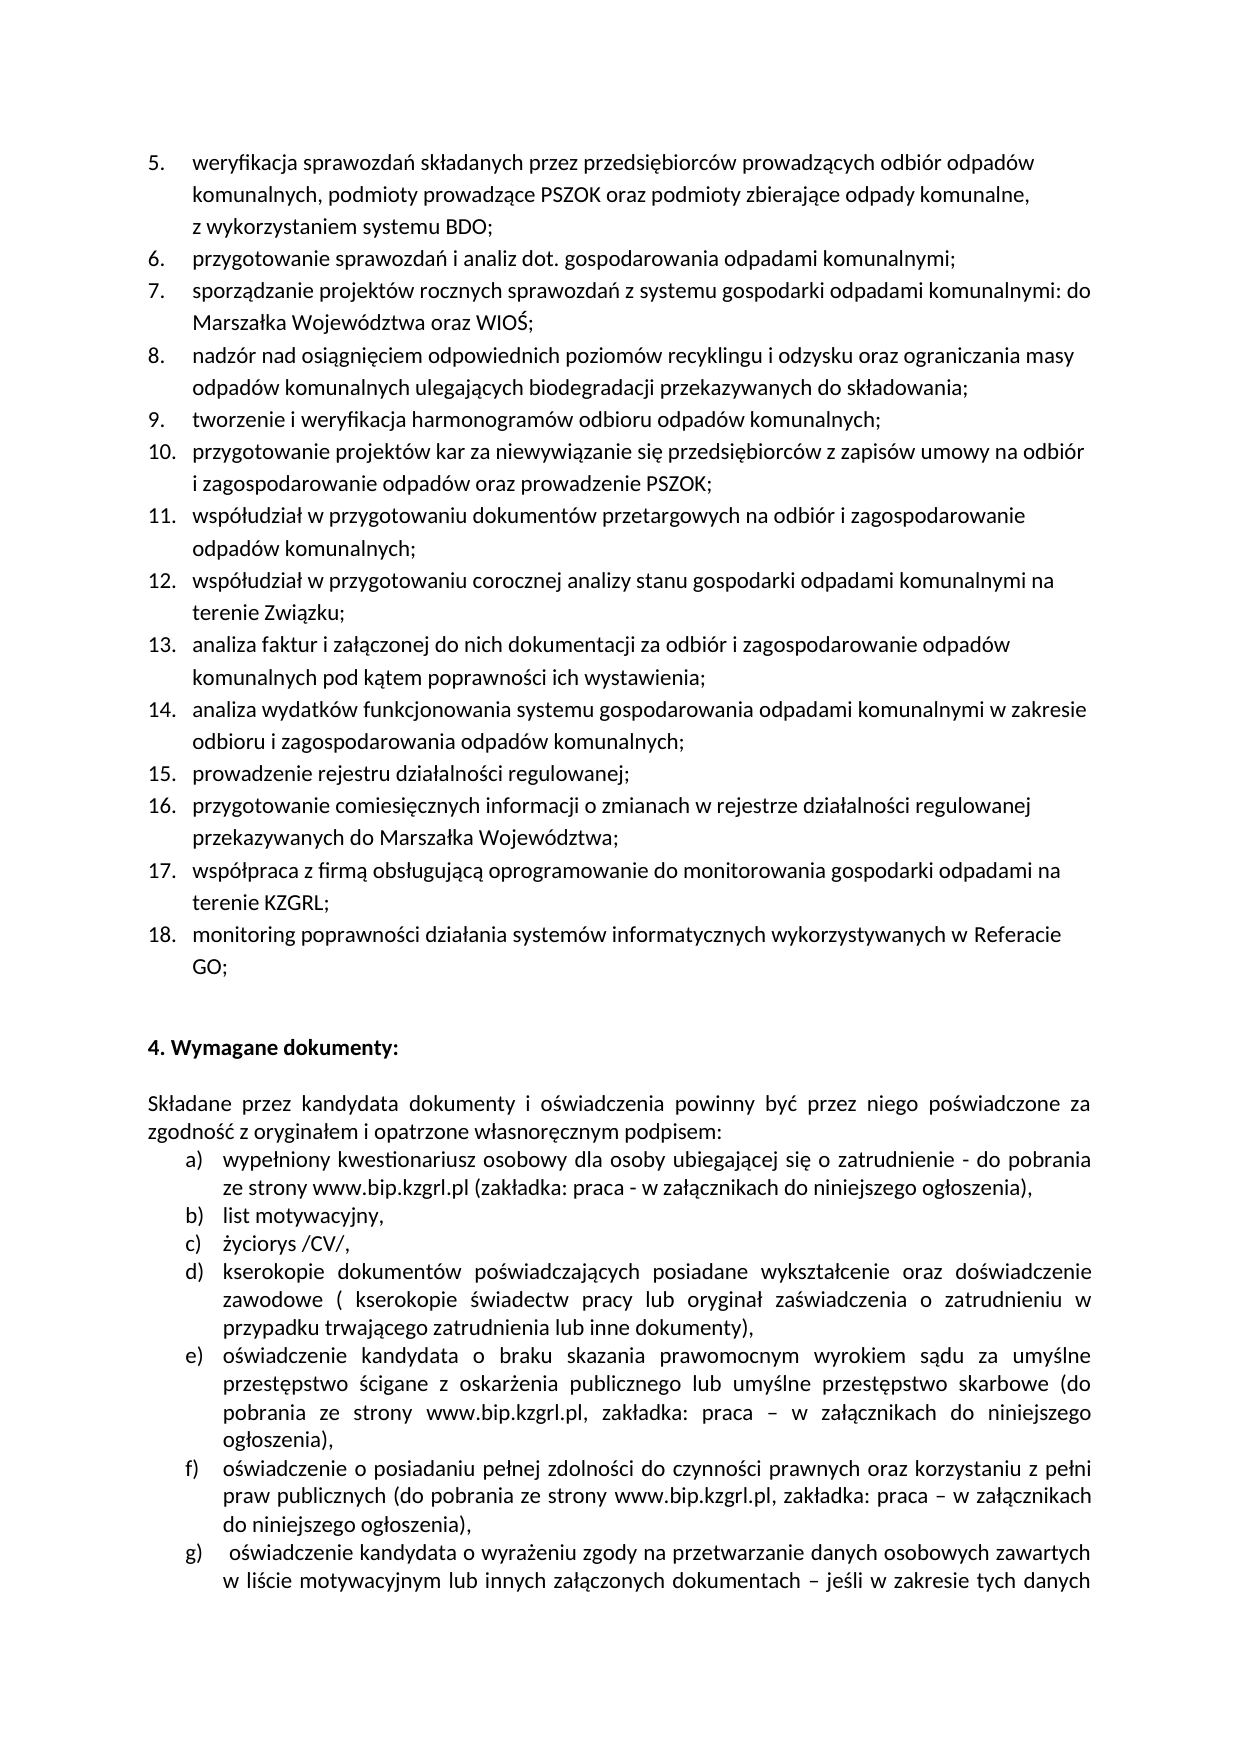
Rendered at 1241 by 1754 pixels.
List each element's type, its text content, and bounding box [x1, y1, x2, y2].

list sporządzanie projektów rocznych sprawozdań z systemu gospodarki odpadami komunalnymi: do Marszałka Województwa oraz WIOŚ; [148, 276, 1093, 337]
list weryfikacja sprawozdań składanych przez przedsiębiorców prowadzących odbiór odpadów komunalnych, podmioty prowadzące PSZOK oraz podmioty zbierające odpady komunalne, z wykorzystaniem systemu BDO; [148, 148, 1093, 240]
list kserokopie dokumentów poświadczających posiadane wykształcenie oraz doświadczenie zawodowe ( kserokopie świadectw pracy lub oryginał zaświadczenia o zatrudnieniu w przypadku trwającego zatrudnienia lub inne dokumenty), [185, 1257, 1093, 1342]
list przygotowanie projektów kar za niewywiązanie się przedsiębiorców z zapisów umowy na odbiór i zagospodarowanie odpadów oraz prowadzenie PSZOK; [148, 437, 1093, 497]
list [185, 1538, 1093, 1594]
list współpraca z firmą obsługującą oprogramowanie do monitorowania gospodarki odpadami na terenie KZGRL; [148, 856, 1093, 916]
list przygotowanie sprawozdań i analiz dot. gospodarowania odpadami komunalnymi; [148, 244, 1093, 272]
text 4. Wymagane dokumenty: [148, 1033, 1093, 1061]
list list motywacyjny, [185, 1201, 1093, 1229]
list analiza wydatków funkcjonowania systemu gospodarowania odpadami komunalnymi w zakresie odbioru i zagospodarowania odpadów komunalnych; [148, 695, 1093, 755]
list prowadzenie rejestru działalności regulowanej; [148, 759, 1093, 787]
list wypełniony kwestionariusz osobowy dla osoby ubiegającej się o zatrudnienie - do pobrania ze strony www.bip.kzgrl.pl (zakładka: praca - w załącznikach do niniejszego ogłoszenia), [185, 1145, 1093, 1201]
list oświadczenie kandydata o braku skazania prawomocnym wyrokiem sądu za umyślne przestępstwo ścigane z oskarżenia publicznego lub umyślne przestępstwo skarbowe (do pobrania ze strony www.bip.kzgrl.pl, zakładka: praca – w załącznikach do niniejszego ogłoszenia), [185, 1342, 1093, 1454]
list monitoring poprawności działania systemów informatycznych wykorzystywanych w Referacie GO; [148, 920, 1093, 980]
list przygotowanie comiesięcznych informacji o zmianach w rejestrze działalności regulowanej przekazywanych do Marszałka Województwa; [148, 791, 1093, 852]
list nadzór nad osiągnięciem odpowiednich poziomów recyklingu i odzysku oraz ograniczania masy odpadów komunalnych ulegających biodegradacji przekazywanych do składowania; [148, 341, 1093, 401]
list oświadczenie o posiadaniu pełnej zdolności do czynności prawnych oraz korzystaniu z pełni praw publicznych (do pobrania ze strony www.bip.kzgrl.pl, zakładka: praca – w załącznikach do niniejszego ogłoszenia), [185, 1454, 1093, 1538]
list analiza faktur i załączonej do nich dokumentacji za odbiór i zagospodarowanie odpadów komunalnych pod kątem poprawności ich wystawienia; [148, 630, 1093, 691]
list życiorys /CV/, [185, 1229, 1093, 1257]
list tworzenie i weryfikacja harmonogramów odbioru odpadów komunalnych; [148, 405, 1093, 433]
list współudział w przygotowaniu corocznej analizy stanu gospodarki odpadami komunalnymi na terenie Związku; [148, 566, 1093, 626]
text Składane przez kandydata dokumenty i oświadczenia powinny być przez niego poświadczone za zgodność z oryginałem i opatrzone własnoręcznym podpisem: [148, 1089, 1093, 1145]
list współudział w przygotowaniu dokumentów przetargowych na odbiór i zagospodarowanie odpadów komunalnych; [148, 502, 1093, 562]
